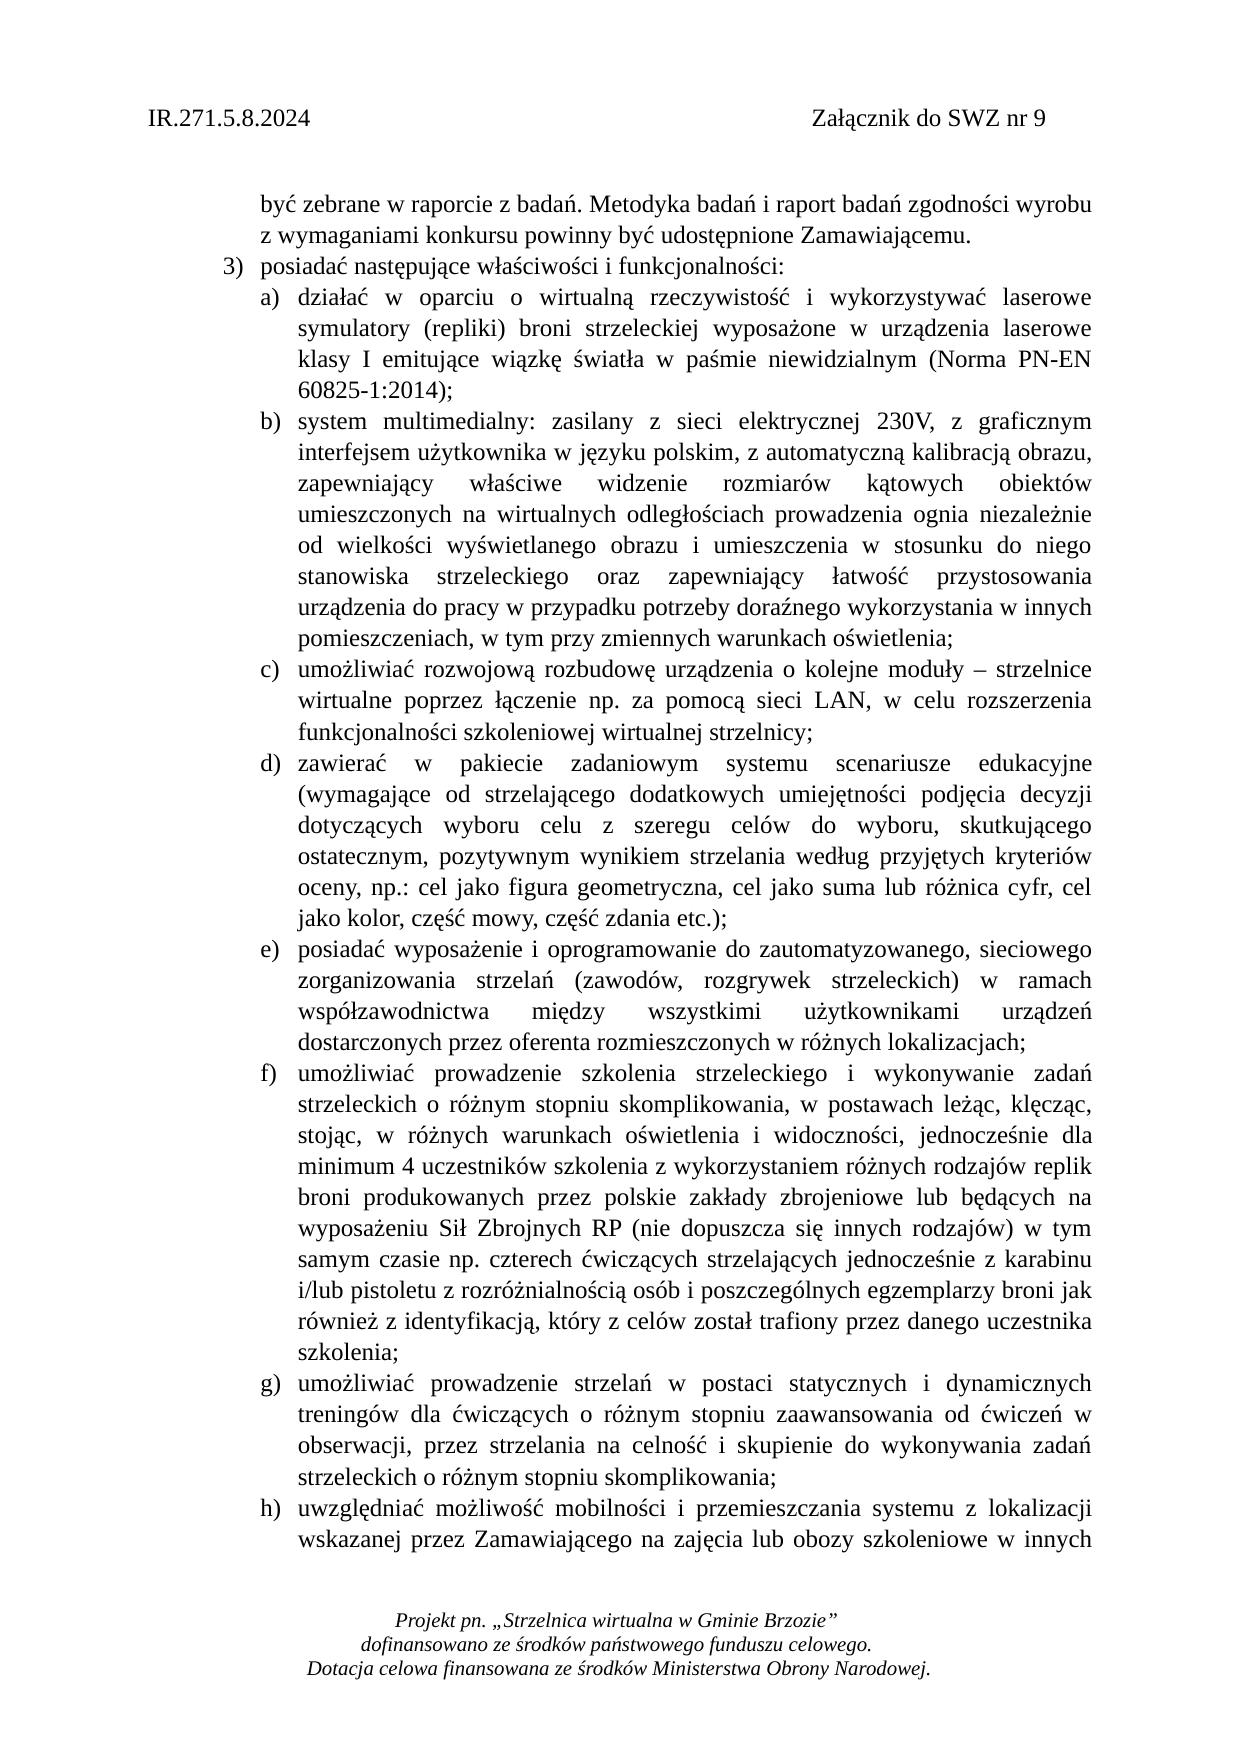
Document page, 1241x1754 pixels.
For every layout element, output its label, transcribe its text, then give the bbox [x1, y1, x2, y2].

list umożliwiać prowadzenie szkolenia strzeleckiego i wykonywanie zadań strzeleckich o różnym stopniu skomplikowania, w postawach leżąc, klęcząc, stojąc, w różnych warunkach oświetlenia i widoczności, jednocześnie dla minimum 4 uczestników szkolenia z wykorzystaniem różnych rodzajów replik broni produkowanych przez polskie zakłady zbrojeniowe lub będących na wyposażeniu Sił Zbrojnych RP (nie dopuszcza się innych rodzajów) w tym samym czasie np. czterech ćwiczących strzelających jednocześnie z karabinu i/lub pistoletu z rozróżnialnością osób i poszczególnych egzemplarzy broni jak również z identyfikacją, który z celów został trafiony przez danego uczestnika szkolenia; [260, 1058, 1093, 1366]
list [260, 1493, 1093, 1552]
list działać w oparciu o wirtualną rzeczywistość i wykorzystywać laserowe symulatory (repliki) broni strzeleckiej wyposażone w urządzenia laserowe klasy I emitujące wiązkę światła w paśmie niewidzialnym (Norma PN-EN 60825-1:2014); [260, 282, 1093, 404]
list zawierać w pakiecie zadaniowym systemu scenariusze edukacyjne (wymagające od strzelającego dodatkowych umiejętności podjęcia decyzji dotyczących wyboru celu z szeregu celów do wyboru, skutkującego ostatecznym, pozytywnym wynikiem strzelania według przyjętych kryteriów oceny, np.: cel jako figura geometryczna, cel jako suma lub różnica cyfr, cel jako kolor, część mowy, część zdania etc.); [260, 748, 1093, 932]
list posiadać wyposażenie i oprogramowanie do zautomatyzowanego, sieciowego zorganizowania strzelań (zawodów, rozgrywek strzeleckich) w ramach współzawodnictwa między wszystkimi użytkownikami urządzeń dostarczonych przez oferenta rozmieszczonych w różnych lokalizacjach; [260, 934, 1093, 1056]
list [223, 189, 1093, 249]
list umożliwiać rozwojową rozbudowę urządzenia o kolejne moduły – strzelnice wirtualne poprzez łączenie np. za pomocą sieci LAN, w celu rozszerzenia funkcjonalności szkoleniowej wirtualnej strzelnicy; [260, 654, 1093, 745]
list posiadać następujące właściwości i funkcjonalności: [223, 251, 1093, 280]
list system multimedialny: zasilany z sieci elektrycznej 230V, z graficznym interfejsem użytkownika w języku polskim, z automatyczną kalibracją obrazu, zapewniający właściwe widzenie rozmiarów kątowych obiektów umieszczonych na wirtualnych odległościach prowadzenia ognia niezależnie od wielkości wyświetlanego obrazu i umieszczenia w stosunku do niego stanowiska strzeleckiego oraz zapewniający łatwość przystosowania urządzenia do pracy w przypadku potrzeby doraźnego wykorzystania w innych pomieszczeniach, w tym przy zmiennych warunkach oświetlenia; [260, 406, 1093, 652]
list umożliwiać prowadzenie strzelań w postaci statycznych i dynamicznych treningów dla ćwiczących o różnym stopniu zaawansowania od ćwiczeń w obserwacji, przez strzelania na celność i skupienie do wykonywania zadań strzeleckich o różnym stopniu skomplikowania; [260, 1368, 1093, 1490]
